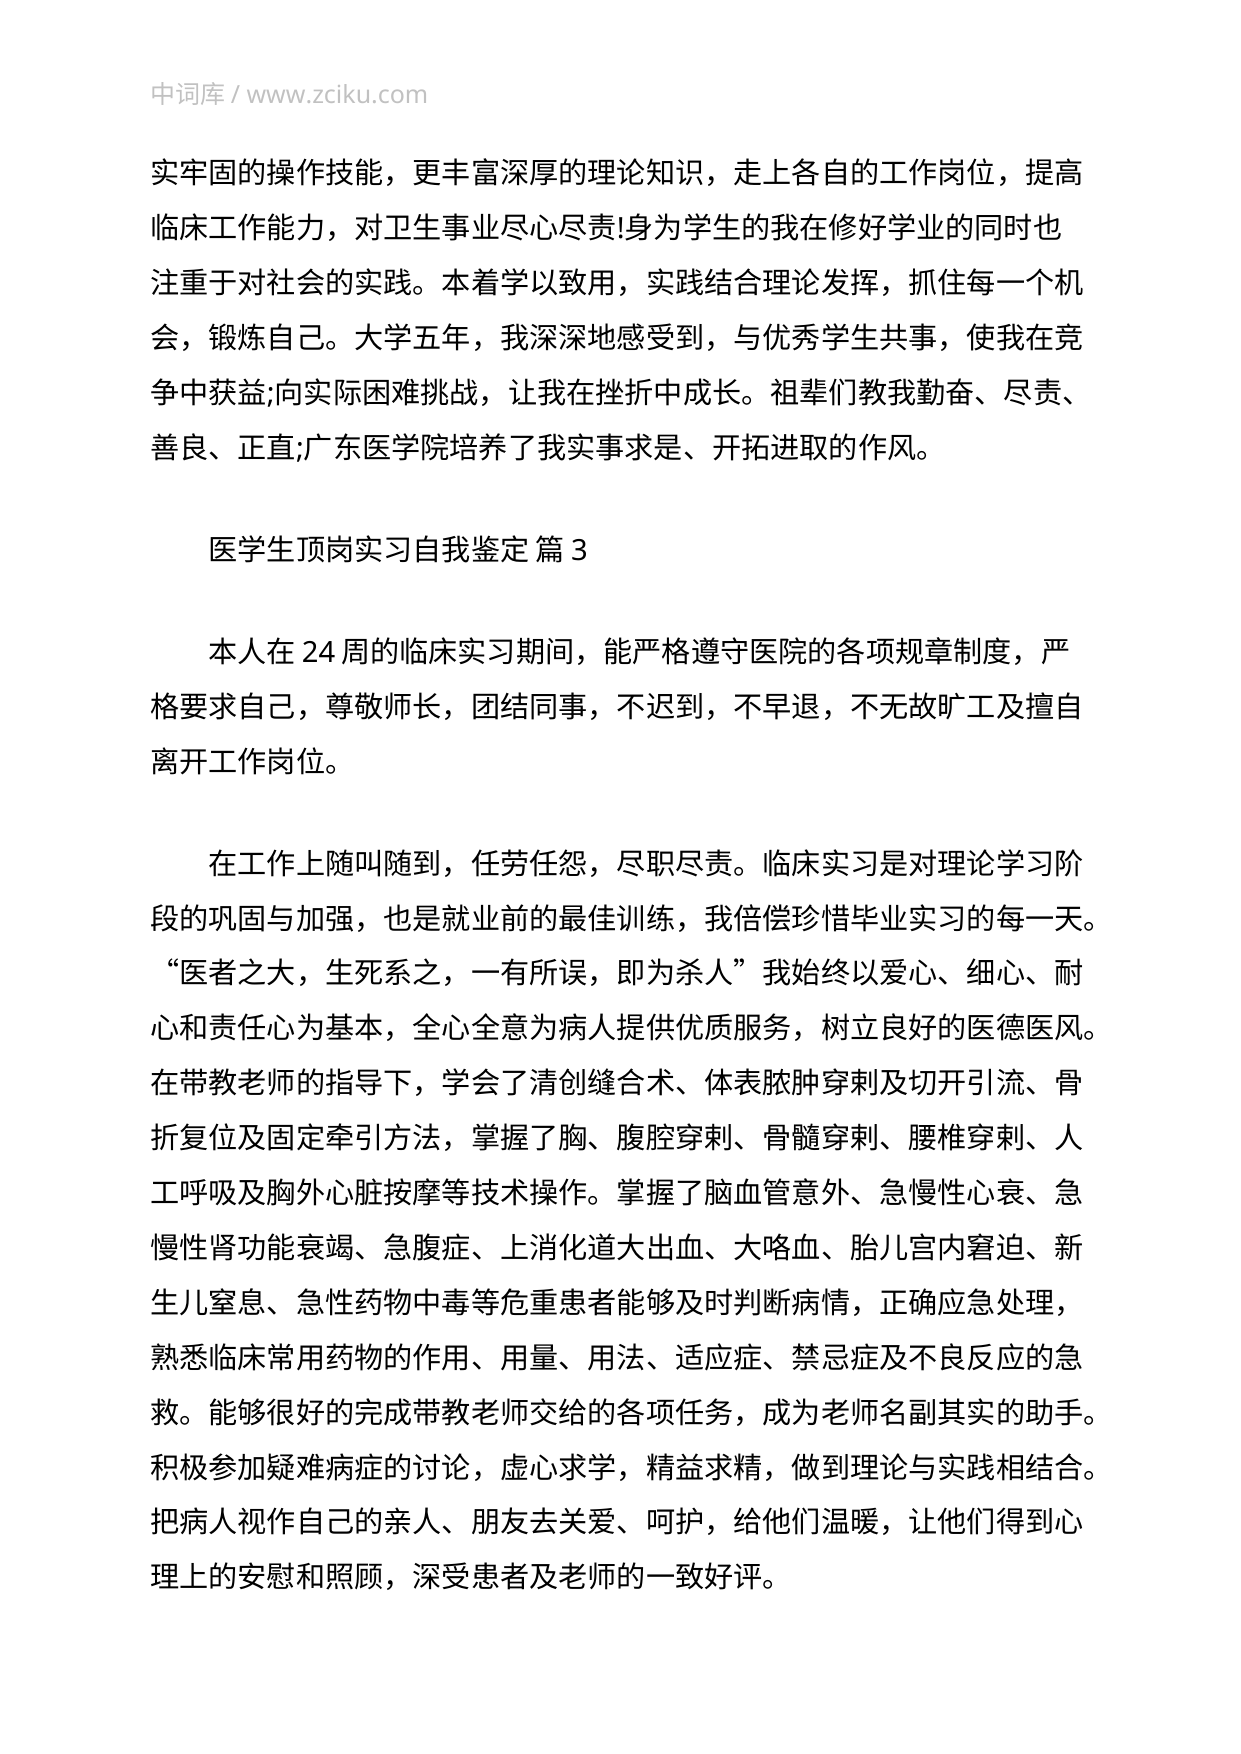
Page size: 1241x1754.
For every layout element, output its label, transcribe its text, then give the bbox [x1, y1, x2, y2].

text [150, 150, 1090, 467]
text 医学生顶岗实习自我鉴定 篇3 [150, 527, 1090, 569]
text 本人在24周的临床实习期间，能严格遵守医院的各项规章制度，严格要求自己，尊敬师长，团结同事，不迟到，不早退，不无故旷工及擅自离开工作岗位。 [150, 629, 1090, 781]
text 在工作上随叫随到，任劳任怨，尽职尽责。临床实习是对理论学习阶段的巩固与加强，也是就业前的最佳训练，我倍偿珍惜毕业实习的每一天。“医者之大，生死系之，一有所误，即为杀人”我始终以爱心、细心、耐心和责任心为基本，全心全意为病人提供优质服务，树立良好的医德医风。在带教老师的指导下，学会了清创缝合术、体表脓肿穿剌及切开引流、骨折复位及固定牵引方法，掌握了胸、腹腔穿剌、骨髓穿剌、腰椎穿剌、人工呼吸及胸外心脏按摩等技术操作。掌握了脑血管意外、急慢性心衰、急慢性肾功能衰竭、急腹症、上消化道大出血、大咯血、胎儿宫内窘迫、新生儿窒息、急性药物中毒等危重患者能够及时判断病情，正确应急处理，熟悉临床常用药物的作用、用量、用法、适应症、禁忌症及不良反应的急救。能够很好的完成带教老师交给的各项任务，成为老师名副其实的助手。积极参加疑难病症的讨论，虚心求学，精益求精，做到理论与实践相结合。把病人视作自己的亲人、朋友去关爱、呵护，给他们温暖，让他们得到心理上的安慰和照顾，深受患者及老师的一致好评。 [150, 840, 1090, 1596]
